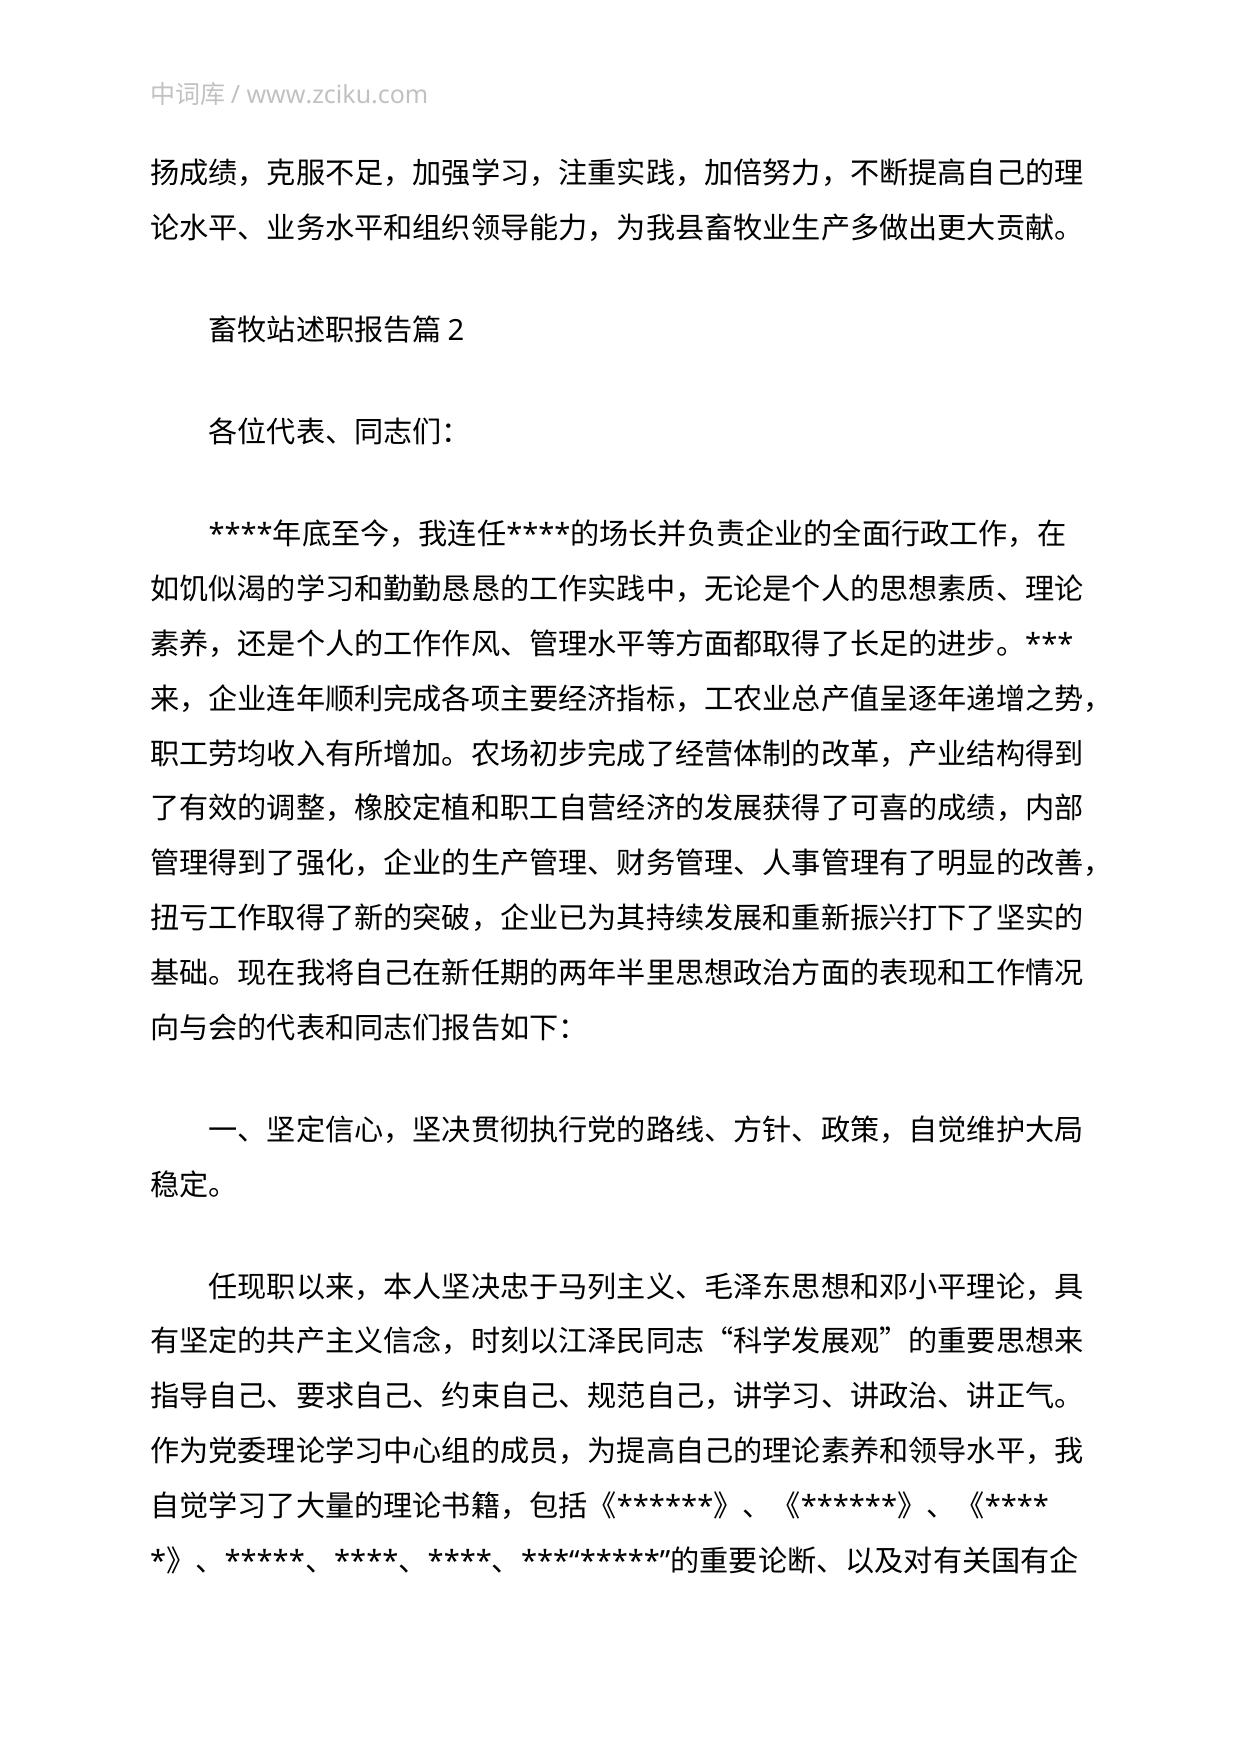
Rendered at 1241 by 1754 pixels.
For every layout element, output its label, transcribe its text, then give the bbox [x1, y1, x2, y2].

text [150, 1263, 1090, 1580]
text 一、坚定信心，坚决贯彻执行党的路线、方针、政策，自觉维护大局稳定。 [150, 1106, 1090, 1204]
text ****年底至今，我连任****的场长并负责企业的全面行政工作，在如饥似渴的学习和勤勤恳恳的工作实践中，无论是个人的思想素质、理论素养，还是个人的工作作风、管理水平等方面都取得了长足的进步。***来，企业连年顺利完成各项主要经济指标，工农业总产值呈逐年递增之势，职工劳均收入有所增加。农场初步完成了经营体制的改革，产业结构得到了有效的调整，橡胶定植和职工自营经济的发展获得了可喜的成绩，内部管理得到了强化，企业的生产管理、财务管理、人事管理有了明显的改善，扭亏工作取得了新的突破，企业已为其持续发展和重新振兴打下了坚实的基础。现在我将自己在新任期的两年半里思想政治方面的表现和工作情况向与会的代表和同志们报告如下： [150, 510, 1090, 1047]
text 各位代表、同志们： [150, 409, 1090, 451]
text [150, 150, 1090, 247]
text 畜牧站述职报告篇2 [150, 307, 1090, 349]
